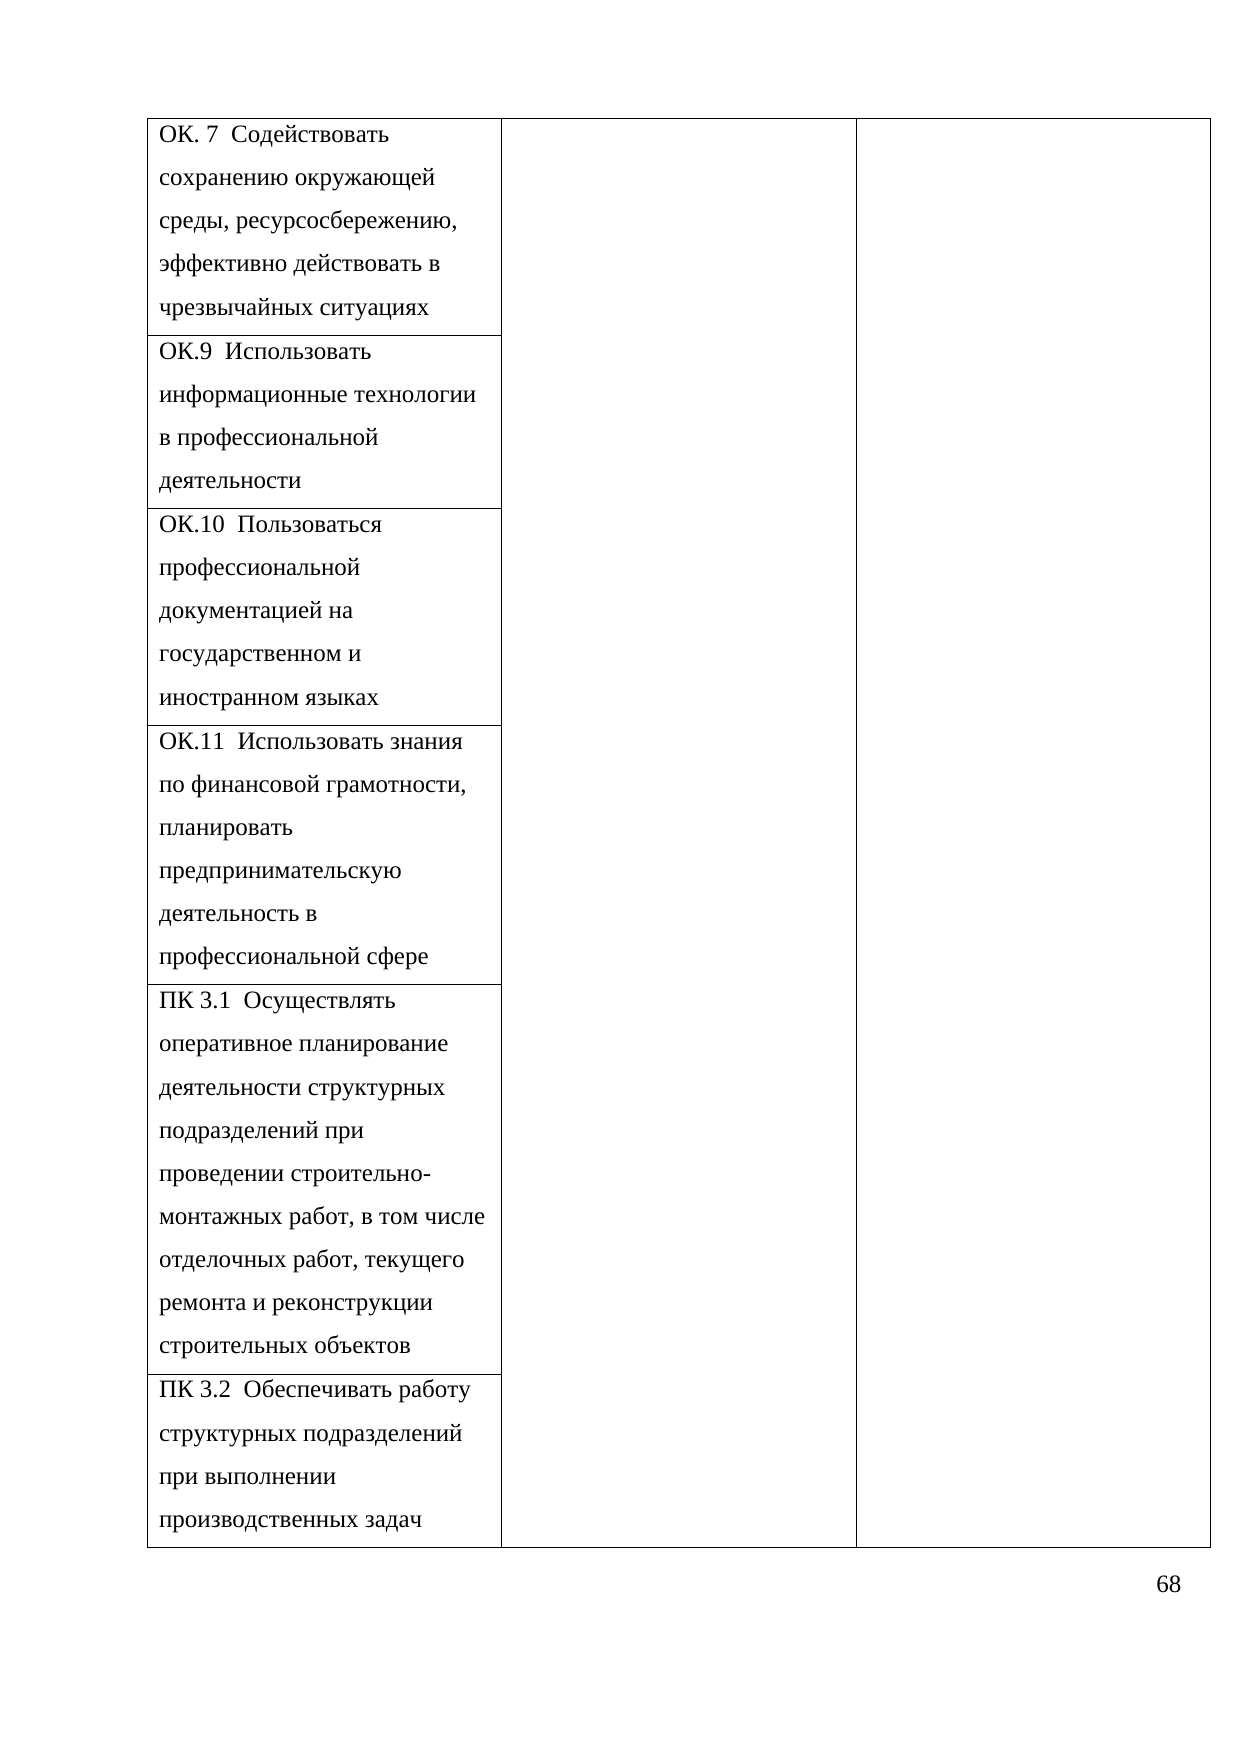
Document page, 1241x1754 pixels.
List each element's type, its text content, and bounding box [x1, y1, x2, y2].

table_cell ОК.9 Использовать информационные технологии в профессиональной деятельности [148, 336, 501, 508]
table_cell ОК. 7 Содействовать сохранению окружающей среды, ресурсосбережению, эффективно действовать в чрезвычайных ситуациях [148, 119, 501, 335]
table_cell ОК.11 Использовать знания по финансовой грамотности, планировать предпринимательскую деятельность в профессиональной сфере [148, 726, 501, 984]
table_cell ПК 3.1 Осуществлять оперативное планирование деятельности структурных подразделений при проведении строительно-монтажных работ, в том числе отделочных работ, текущего ремонта и реконструкции строительных объектов [148, 985, 501, 1373]
table_cell ОК.10 Пользоваться профессиональной документацией на государственном и иностранном языках [148, 509, 501, 725]
table_cell ПК 3.2 Обеспечивать работу структурных подразделений при выполнении производственных задач [148, 1375, 501, 1547]
